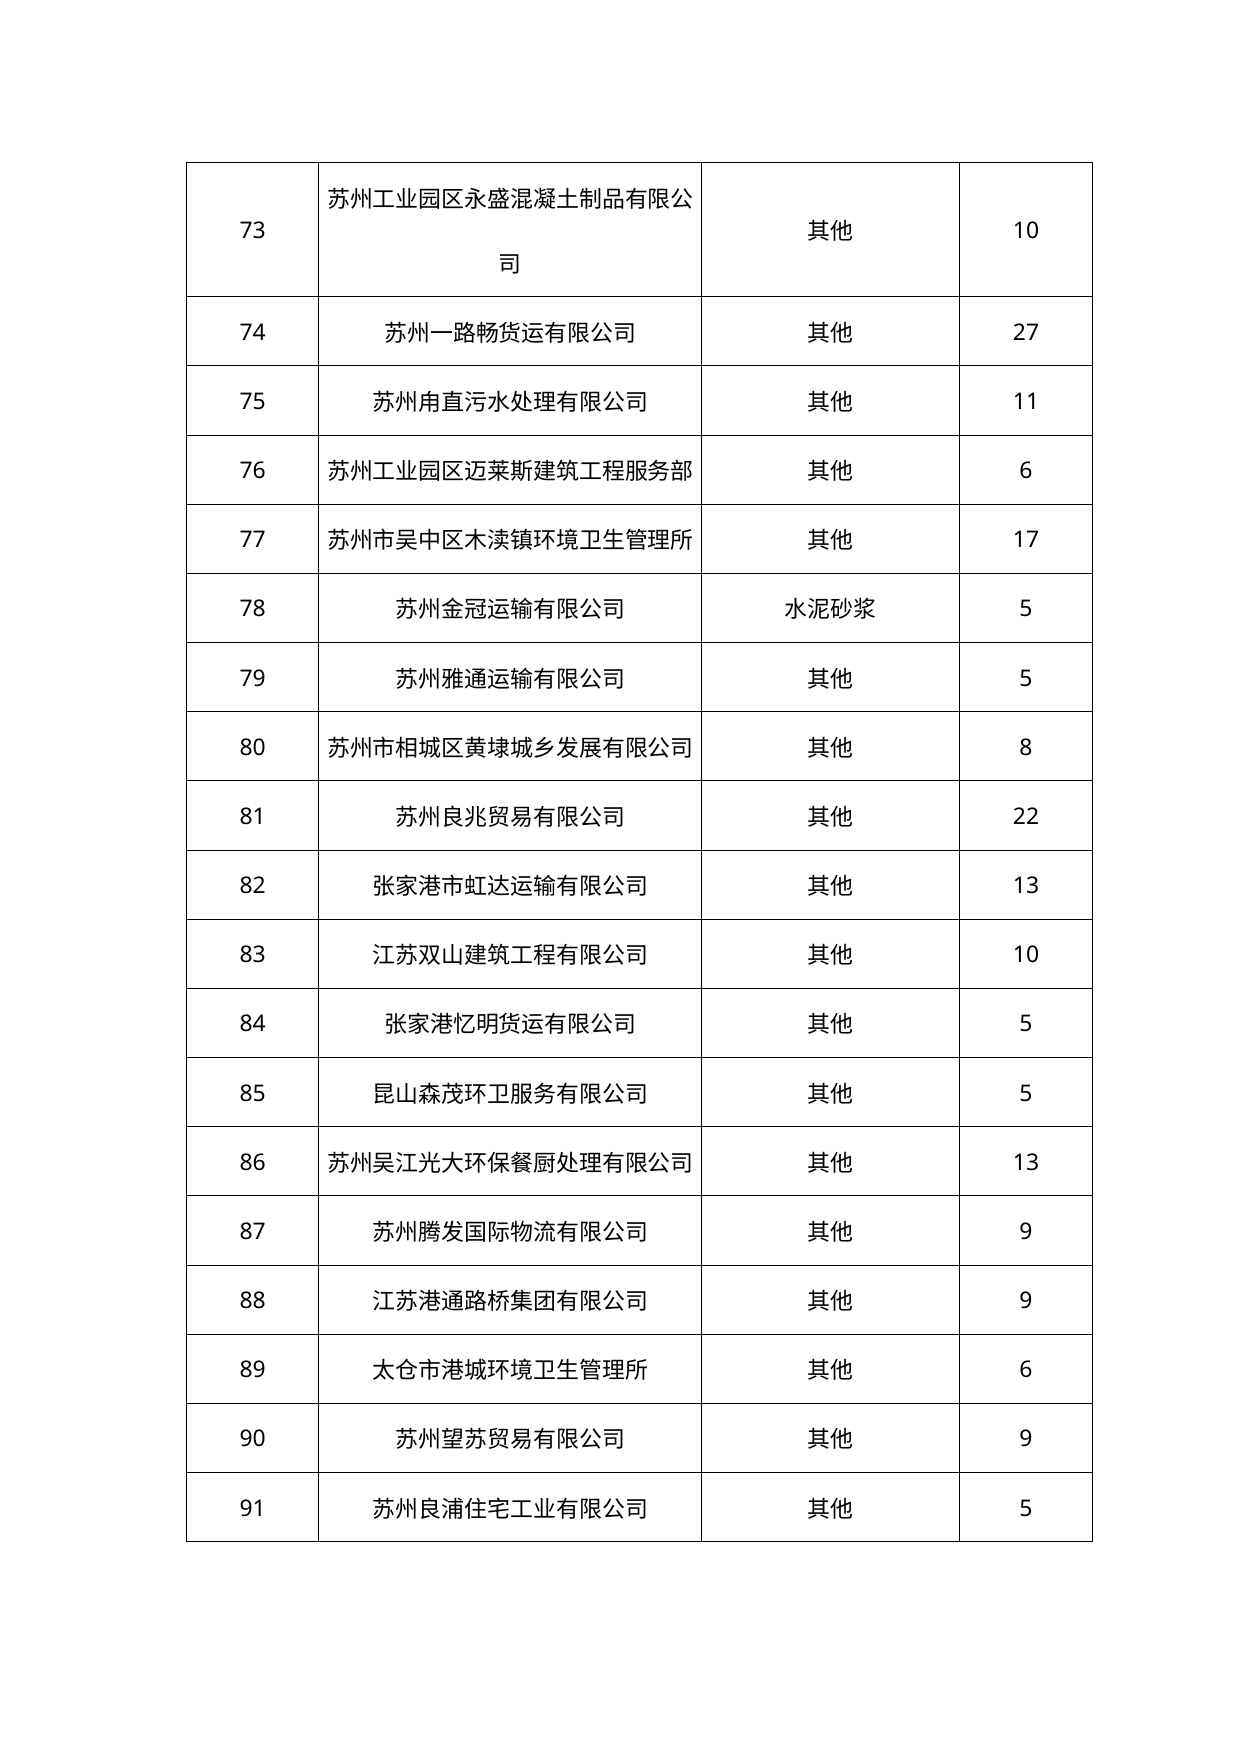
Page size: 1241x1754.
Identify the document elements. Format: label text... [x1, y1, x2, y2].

table_cell 74 [187, 297, 318, 365]
table_cell 江苏双山建筑工程有限公司 [319, 920, 701, 988]
table_cell 6 [960, 436, 1092, 504]
table_cell 5 [960, 1473, 1092, 1541]
table_cell 82 [187, 851, 318, 919]
table_cell 78 [187, 574, 318, 642]
table_cell 87 [187, 1196, 318, 1264]
table_cell 其他 [702, 989, 959, 1057]
table_cell 5 [960, 574, 1092, 642]
table_cell 77 [187, 505, 318, 573]
table_cell 苏州工业园区永盛混凝土制品有限公司 [319, 163, 701, 296]
table_cell 79 [187, 643, 318, 711]
table_cell 其他 [702, 1473, 959, 1541]
table_cell 88 [187, 1266, 318, 1334]
table_cell 10 [960, 920, 1092, 988]
table_cell 其他 [702, 1335, 959, 1403]
table_cell 5 [960, 1058, 1092, 1126]
table_cell 76 [187, 436, 318, 504]
table_cell 90 [187, 1404, 318, 1472]
table_cell 其他 [702, 505, 959, 573]
table_cell 苏州金冠运输有限公司 [319, 574, 701, 642]
table_cell 其他 [702, 1196, 959, 1264]
table_cell 75 [187, 366, 318, 434]
table_cell 5 [960, 989, 1092, 1057]
table_cell 苏州市相城区黄埭城乡发展有限公司 [319, 712, 701, 780]
table_cell 其他 [702, 851, 959, 919]
table_cell 苏州甪直污水处理有限公司 [319, 366, 701, 434]
table_cell 83 [187, 920, 318, 988]
table_cell 其他 [702, 781, 959, 849]
table_cell 73 [187, 163, 318, 296]
table_cell 6 [960, 1335, 1092, 1403]
table_cell 27 [960, 297, 1092, 365]
table_cell 昆山森茂环卫服务有限公司 [319, 1058, 701, 1126]
table_cell 其他 [702, 1127, 959, 1195]
table_cell 苏州吴江光大环保餐厨处理有限公司 [319, 1127, 701, 1195]
table_cell 9 [960, 1404, 1092, 1472]
table_cell 9 [960, 1196, 1092, 1264]
table_cell 太仓市港城环境卫生管理所 [319, 1335, 701, 1403]
table_cell 其他 [702, 712, 959, 780]
table_cell 其他 [702, 920, 959, 988]
table_cell 8 [960, 712, 1092, 780]
table_cell 其他 [702, 366, 959, 434]
table_cell 80 [187, 712, 318, 780]
table_cell 其他 [702, 163, 959, 296]
table_cell 13 [960, 1127, 1092, 1195]
table_cell 苏州良兆贸易有限公司 [319, 781, 701, 849]
table_cell 85 [187, 1058, 318, 1126]
table_cell 10 [960, 163, 1092, 296]
table_cell 苏州工业园区迈莱斯建筑工程服务部 [319, 436, 701, 504]
table_cell 苏州良浦住宅工业有限公司 [319, 1473, 701, 1541]
table_cell 84 [187, 989, 318, 1057]
table_cell 其他 [702, 1058, 959, 1126]
table_cell 苏州市吴中区木渎镇环境卫生管理所 [319, 505, 701, 573]
table_cell 17 [960, 505, 1092, 573]
table_cell 5 [960, 643, 1092, 711]
table_cell 苏州雅通运输有限公司 [319, 643, 701, 711]
table_cell 其他 [702, 1266, 959, 1334]
table_cell 9 [960, 1266, 1092, 1334]
table_cell 苏州望苏贸易有限公司 [319, 1404, 701, 1472]
table_cell 其他 [702, 436, 959, 504]
table_cell 江苏港通路桥集团有限公司 [319, 1266, 701, 1334]
table_cell 张家港市虹达运输有限公司 [319, 851, 701, 919]
table_cell 91 [187, 1473, 318, 1541]
table_cell 其他 [702, 1404, 959, 1472]
table_cell 张家港忆明货运有限公司 [319, 989, 701, 1057]
table_cell 86 [187, 1127, 318, 1195]
table_cell 89 [187, 1335, 318, 1403]
table_cell 11 [960, 366, 1092, 434]
table_cell 水泥砂浆 [702, 574, 959, 642]
table_cell 其他 [702, 643, 959, 711]
table_cell 13 [960, 851, 1092, 919]
table_cell 苏州一路畅货运有限公司 [319, 297, 701, 365]
table_cell 81 [187, 781, 318, 849]
table_cell 苏州腾发国际物流有限公司 [319, 1196, 701, 1264]
table_cell 22 [960, 781, 1092, 849]
table_cell 其他 [702, 297, 959, 365]
